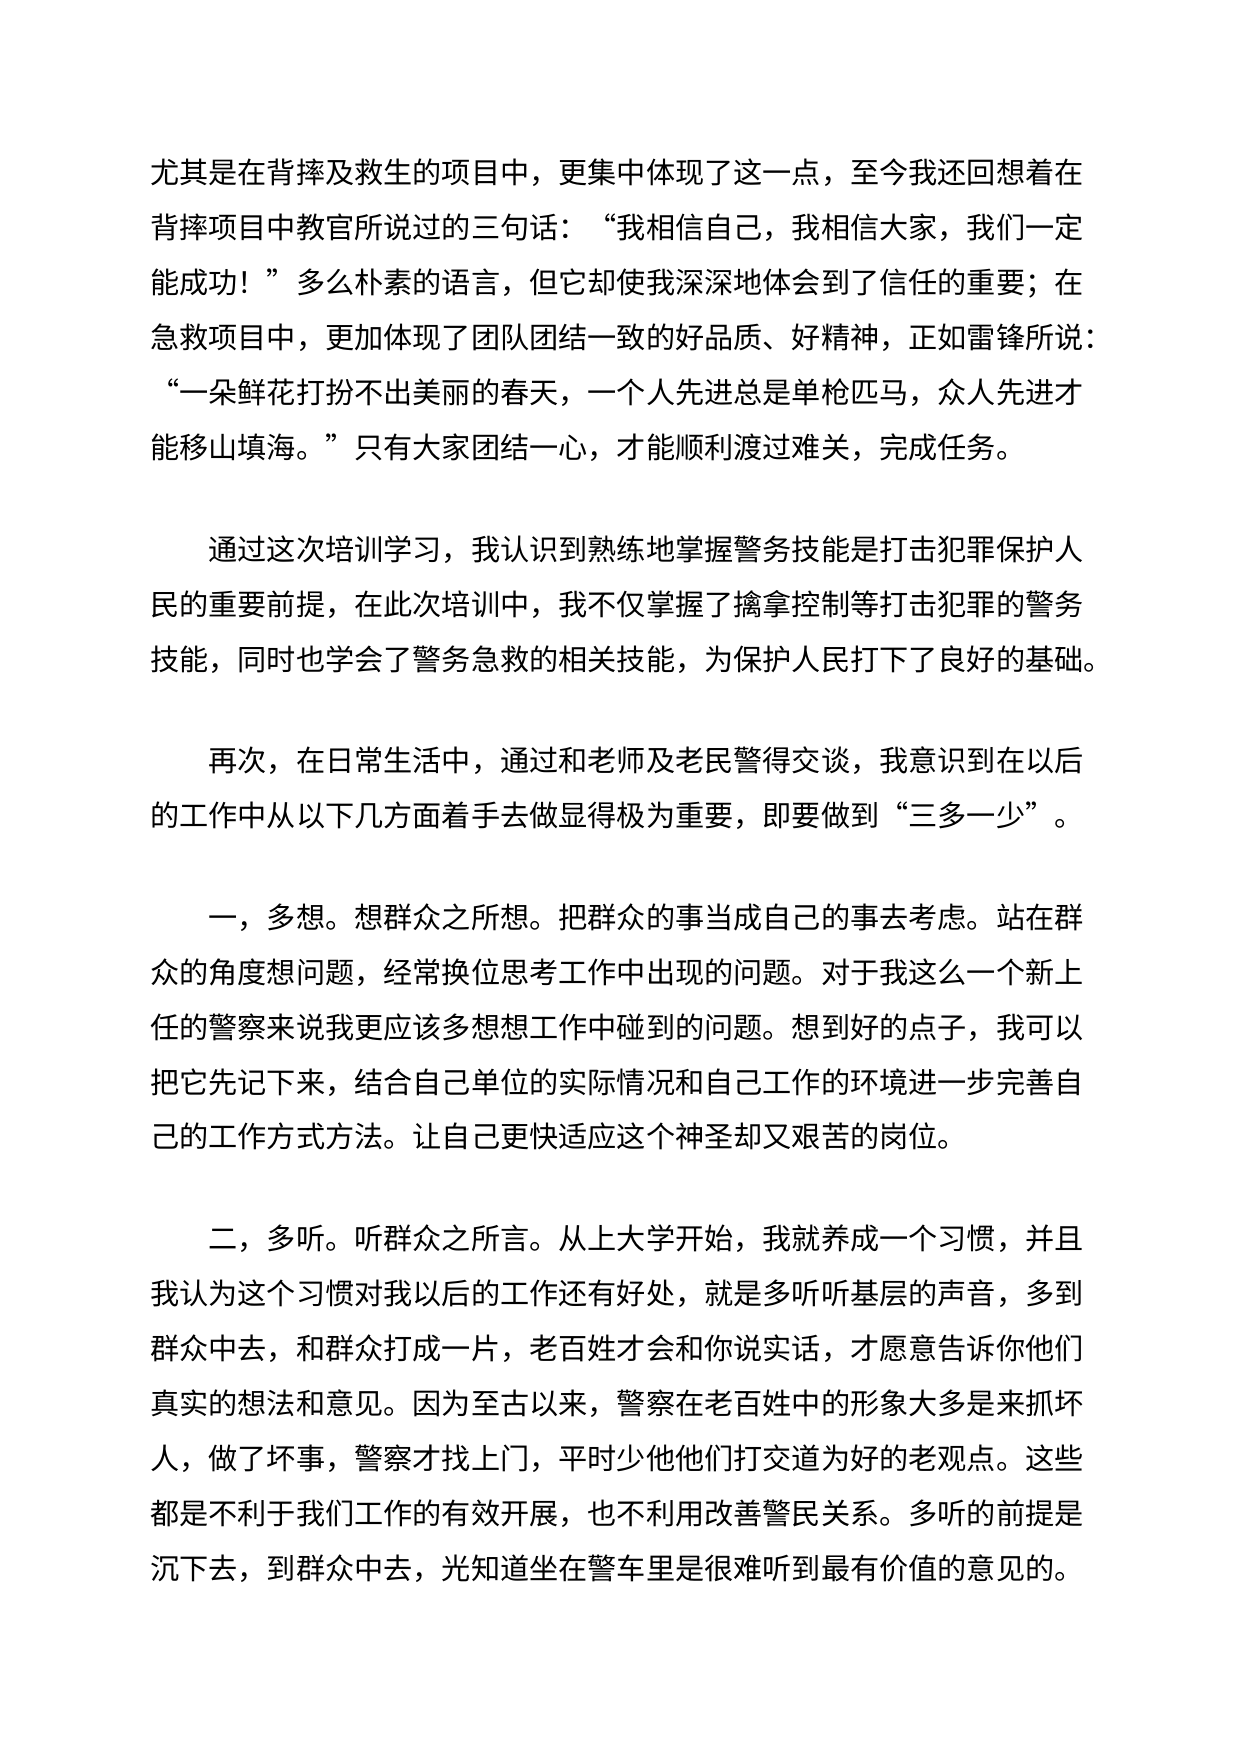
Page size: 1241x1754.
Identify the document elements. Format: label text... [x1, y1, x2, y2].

text 一，多想。想群众之所想。把群众的事当成自己的事去考虑。站在群众的角度想问题，经常换位思考工作中出现的问题。对于我这么一个新上任的警察来说我更应该多想想工作中碰到的问题。想到好的点子，我可以把它先记下来，结合自己单位的实际情况和自己工作的环境进一步完善自己的工作方式方法。让自己更快适应这个神圣却又艰苦的岗位。 [150, 894, 1090, 1156]
text 通过这次培训学习，我认识到熟练地掌握警务技能是打击犯罪保护人民的重要前提，在此次培训中，我不仅掌握了擒拿控制等打击犯罪的警务技能，同时也学会了警务急救的相关技能，为保护人民打下了良好的基础。 [150, 526, 1090, 678]
text 二，多听。听群众之所言。从上大学开始，我就养成一个习惯，并且我认为这个习惯对我以后的工作还有好处，就是多听听基层的声音，多到群众中去，和群众打成一片，老百姓才会和你说实话，才愿意告诉你他们真实的想法和意见。因为至古以来，警察在老百姓中的形象大多是来抓坏人，做了坏事，警察才找上门，平时少他他们打交道为好的老观点。这些都是不利于我们工作的有效开展，也不利用改善警民关系。多听的前提是沉下去，到群众中去，光知道坐在警车里是很难听到最有价值的意见的。 [150, 1216, 1090, 1587]
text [150, 150, 1090, 467]
text 再次，在日常生活中，通过和老师及老民警得交谈，我意识到在以后的工作中从以下几方面着手去做显得极为重要，即要做到“三多一少”。 [150, 738, 1090, 835]
